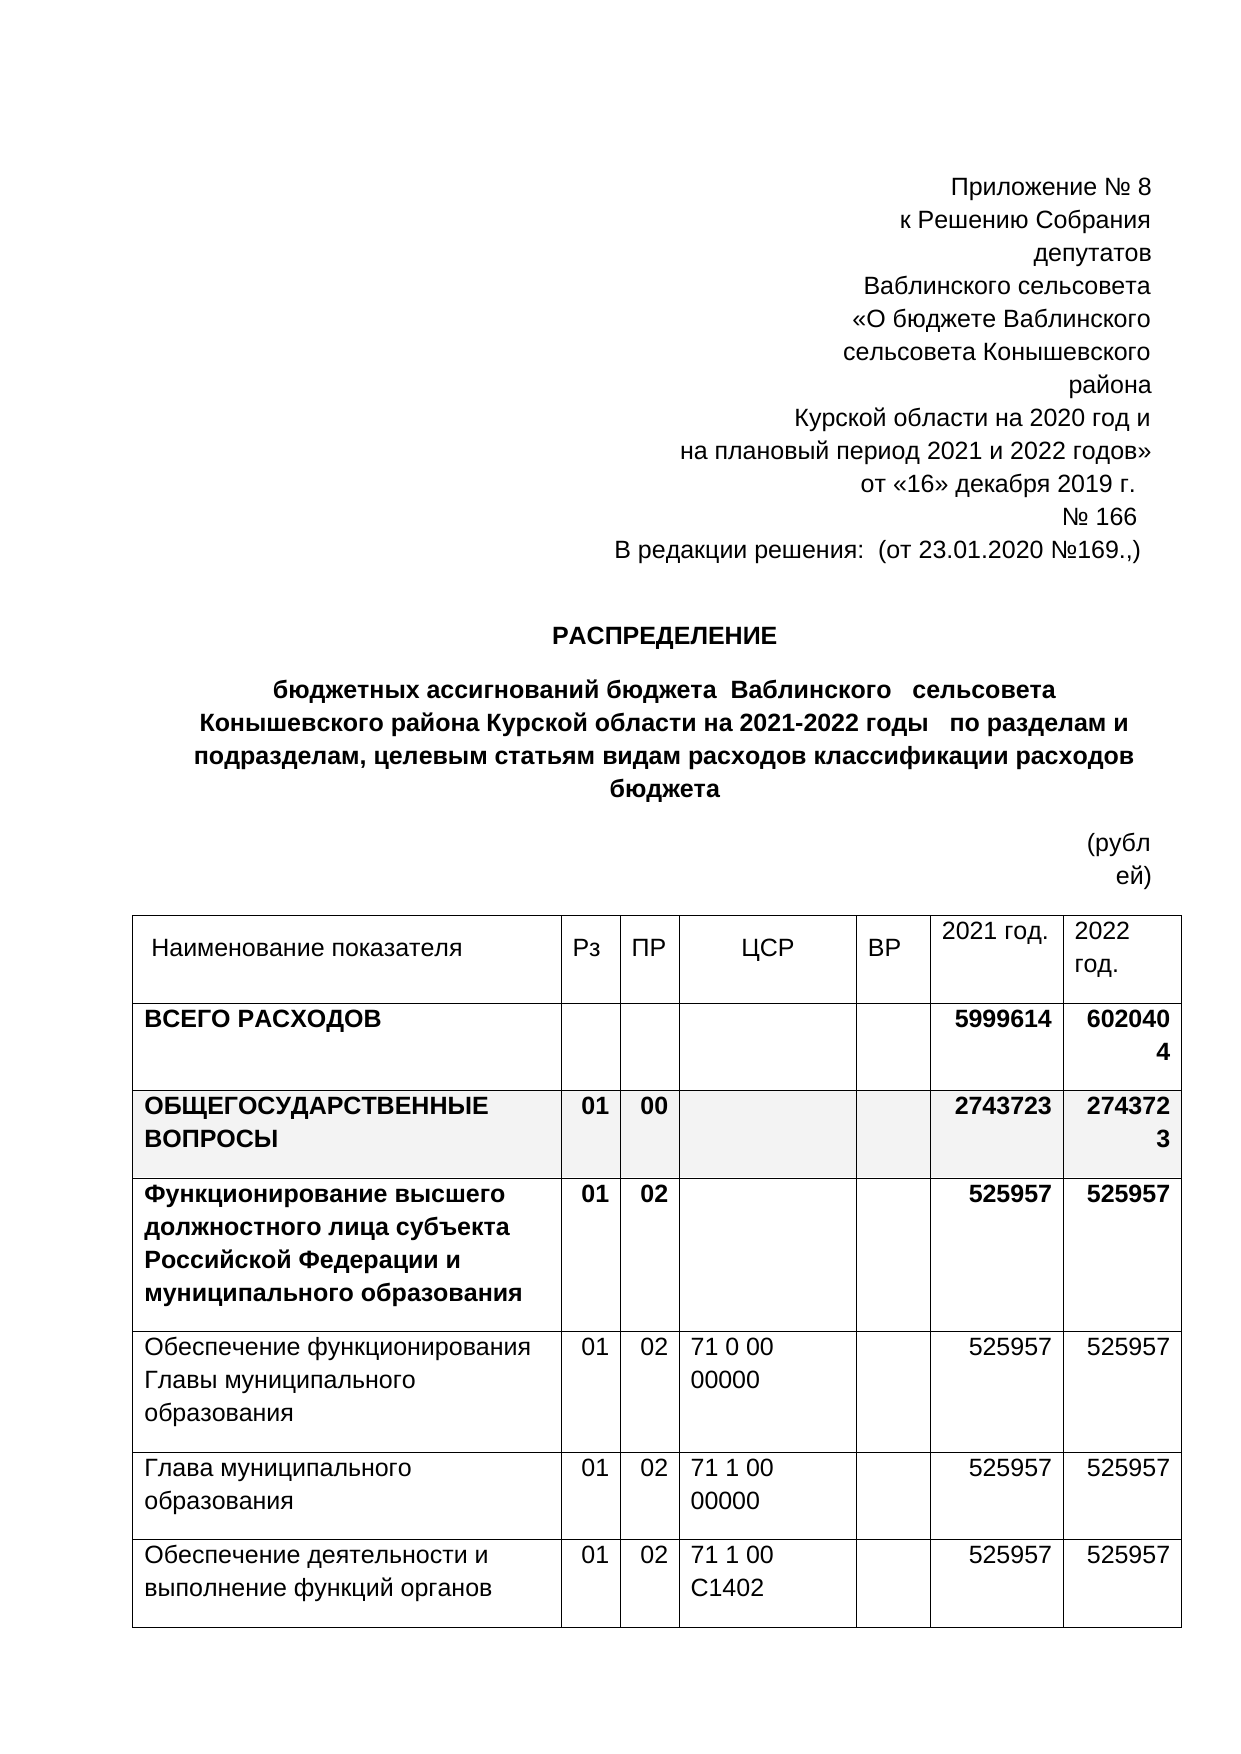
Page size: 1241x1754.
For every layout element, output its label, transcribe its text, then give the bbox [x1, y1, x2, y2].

table_cell 71 0 00 00000 [680, 1332, 856, 1452]
table_cell [857, 1540, 930, 1627]
table_cell 2743723 [1064, 1091, 1181, 1177]
table_cell 525957 [931, 1179, 1063, 1331]
table_cell 525957 [1064, 1332, 1181, 1452]
table_cell [621, 1004, 679, 1090]
table_cell 02 [621, 1179, 679, 1331]
table_cell [857, 1179, 930, 1331]
table_cell 525957 [931, 1453, 1063, 1539]
table_cell 02 [621, 1332, 679, 1452]
table_cell [680, 1179, 856, 1331]
text к Решению Собрания депутатов [177, 205, 1152, 267]
table_cell [857, 1332, 930, 1452]
text Приложение № 8 [177, 172, 1152, 201]
table_cell 02 [621, 1453, 679, 1539]
table_cell 2743723 [931, 1091, 1063, 1177]
table_cell 525957 [1064, 1453, 1181, 1539]
table_cell ОБЩЕГОСУДАРСТВЕННЫЕ ВОПРОСЫ [133, 1091, 561, 1177]
table_cell [857, 1004, 930, 1090]
table_cell [857, 1453, 930, 1539]
table_cell 01 [562, 1179, 620, 1331]
table_header ВР [857, 916, 930, 1002]
table_cell [562, 1004, 620, 1090]
table_cell 71 1 00 00000 [680, 1453, 856, 1539]
table_cell 01 [562, 1453, 620, 1539]
table_cell 525957 [1064, 1179, 1181, 1331]
text бюджетных ассигнований бюджета Ваблинского сельсовета Конышевского района Курской области на 2021-2022 годы по разделам и подразделам, целевым статьям видам расходов классификации расходов бюджета [177, 675, 1152, 803]
table_cell ВСЕГО РАСХОДОВ [133, 1004, 561, 1090]
table_header ЦСР [680, 916, 856, 1002]
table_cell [133, 1540, 561, 1627]
table_cell 525957 [931, 1540, 1063, 1627]
text Ваблинского сельсовета [177, 271, 1152, 300]
text «О бюджете Ваблинского [177, 304, 1152, 333]
table_header 2021 год. [931, 916, 1063, 1002]
table_header Наименование показателя [133, 916, 561, 1002]
table_header 2022 год. [1064, 916, 1181, 1002]
table_cell 6020404 [1064, 1004, 1181, 1090]
table_cell 01 [562, 1091, 620, 1177]
table_cell 00 [621, 1091, 679, 1177]
table_cell [857, 1091, 930, 1177]
table_cell 71 1 00 С1402 [680, 1540, 856, 1627]
table_cell 01 [562, 1332, 620, 1452]
table_cell Обеспечение функционирования Главы муниципального образования [133, 1332, 561, 1452]
table_cell Глава муниципального образования [133, 1453, 561, 1539]
table_header Рз [562, 916, 620, 1002]
table_cell [680, 1004, 856, 1090]
table_cell Функционирование высшего должностного лица субъекта Российской Федерации и муниципального образования [133, 1179, 561, 1331]
table_cell 01 [562, 1540, 620, 1627]
text В редакции решения: (от 23.01.2020 №169.,) [177, 535, 1152, 564]
table_cell 02 [621, 1540, 679, 1627]
text Курской области на 2020 год и на плановый период 2021 и 2022 годов» [177, 403, 1152, 465]
table_cell 525957 [931, 1332, 1063, 1452]
text РАСПРЕДЕЛЕНИЕ [177, 621, 1152, 650]
table_cell 5999614 [931, 1004, 1063, 1090]
text (рублей) [177, 828, 1152, 890]
table_header ПР [621, 916, 679, 1002]
table_cell 525957 [1064, 1540, 1181, 1627]
text от «16» декабря 2019 г. № 166 [177, 469, 1137, 531]
text сельсовета Конышевского района [177, 337, 1152, 399]
table_cell [680, 1091, 856, 1177]
